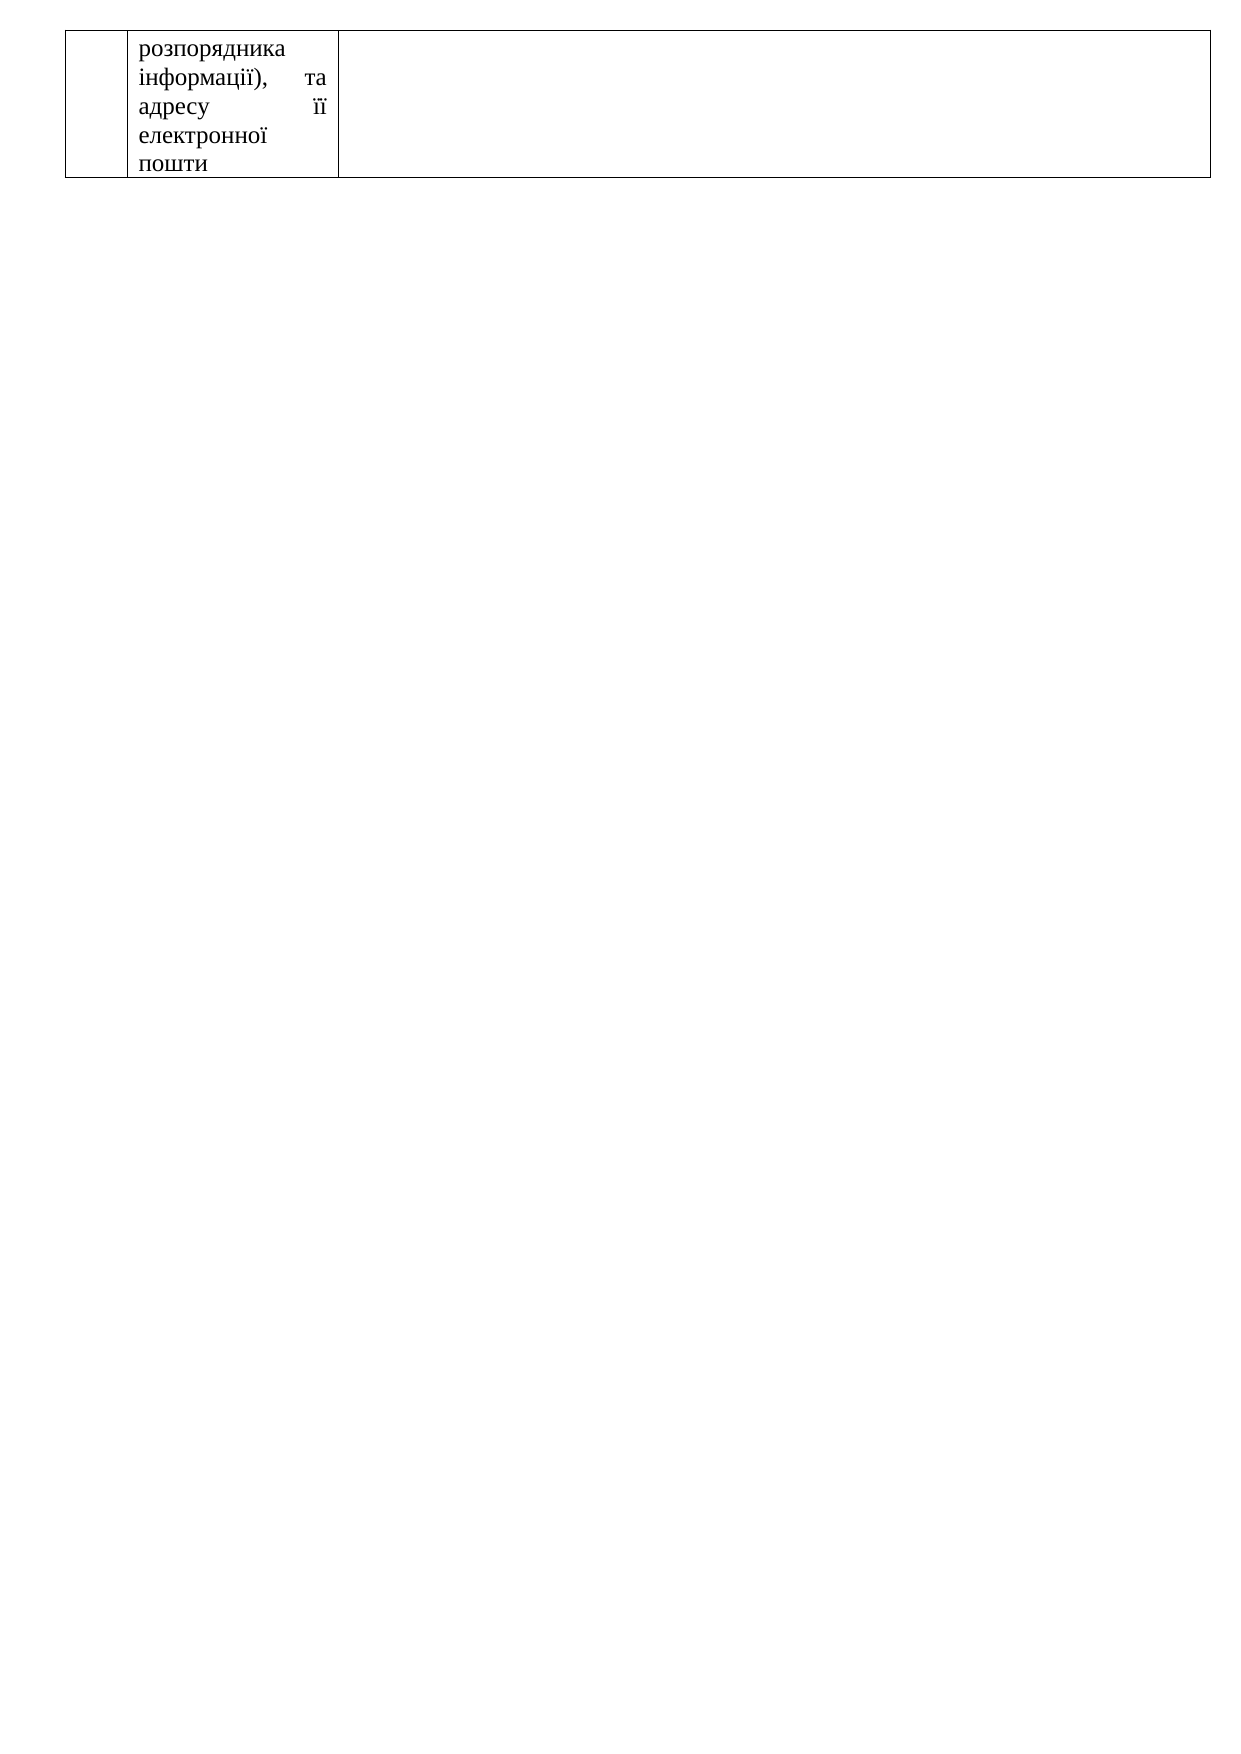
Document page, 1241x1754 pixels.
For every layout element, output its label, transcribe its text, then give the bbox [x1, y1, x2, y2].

table_cell 16 [66, 31, 127, 177]
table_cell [339, 31, 1210, 177]
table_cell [128, 31, 338, 177]
